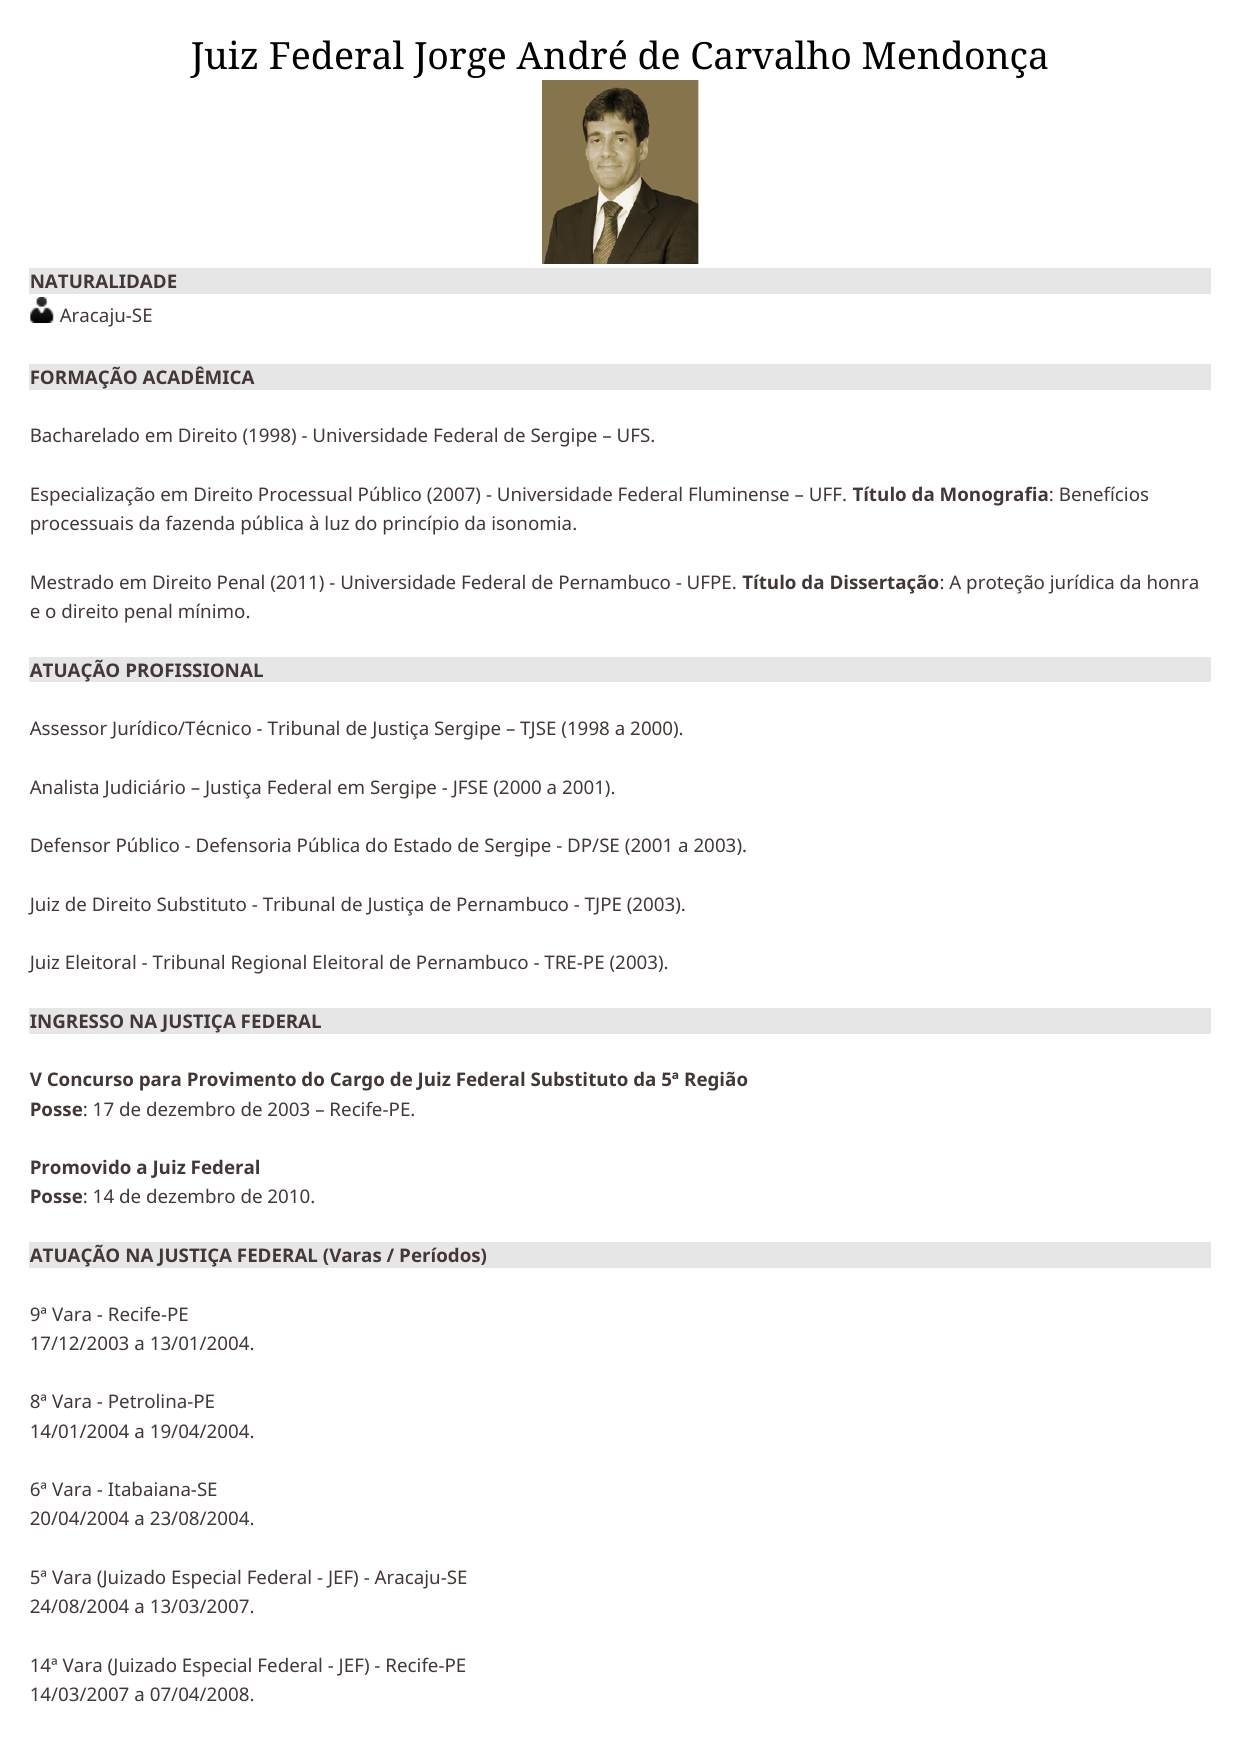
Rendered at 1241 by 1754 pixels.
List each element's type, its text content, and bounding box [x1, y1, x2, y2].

text Assessor Jurídico/Técnico - Tribunal de Justiça Sergipe – TJSE (1998 a 2000). Analista Judiciário – Justiça Federal em Sergipe - JFSE (2000 a 2001). Defensor Público - Defensoria Pública do Estado de Sergipe - DP/SE (2001 a 2003). Juiz de Direito Substituto - Tribunal de Justiça de Pernambuco - TJPE (2003). Juiz Eleitoral - Tribunal Regional Eleitoral de Pernambuco - TRE-PE (2003). [29, 715, 1211, 975]
text FORMAÇÃO ACADÊMICA [29, 364, 1211, 390]
text ATUAÇÃO NA JUSTIÇA FEDERAL (Varas / Períodos) [29, 1242, 1211, 1268]
subtitle Juiz Federal Jorge André de Carvalho Mendonça [45, 29, 1195, 81]
text NATURALIDADE [29, 268, 1211, 294]
picture [29, 297, 55, 323]
text ATUAÇÃO PROFISSIONAL [29, 657, 1211, 682]
text Aracaju-SE [29, 297, 1211, 360]
picture [542, 80, 699, 264]
text Bacharelado em Direito (1998) - Universidade Federal de Sergipe – UFS. Especialização em Direito Processual Público (2007) - Universidade Federal Fluminense – UFF. Título da Monografia: Benefícios processuais da fazenda pública à luz do princípio da isonomia. Mestrado em Direito Penal (2011) - Universidade Federal de Pernambuco - UFPE. Título da Dissertação: A proteção jurídica da honra e o direito penal mínimo. [29, 423, 1211, 624]
text INGRESSO NA JUSTIÇA FEDERAL [29, 1008, 1211, 1034]
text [29, 1301, 1211, 1707]
text V Concurso para Provimento do Cargo de Juiz Federal Substituto da 5ª Região Posse: 17 de dezembro de 2003 – Recife-PE. Promovido a Juiz Federal Posse: 14 de dezembro de 2010. [29, 1067, 1211, 1209]
